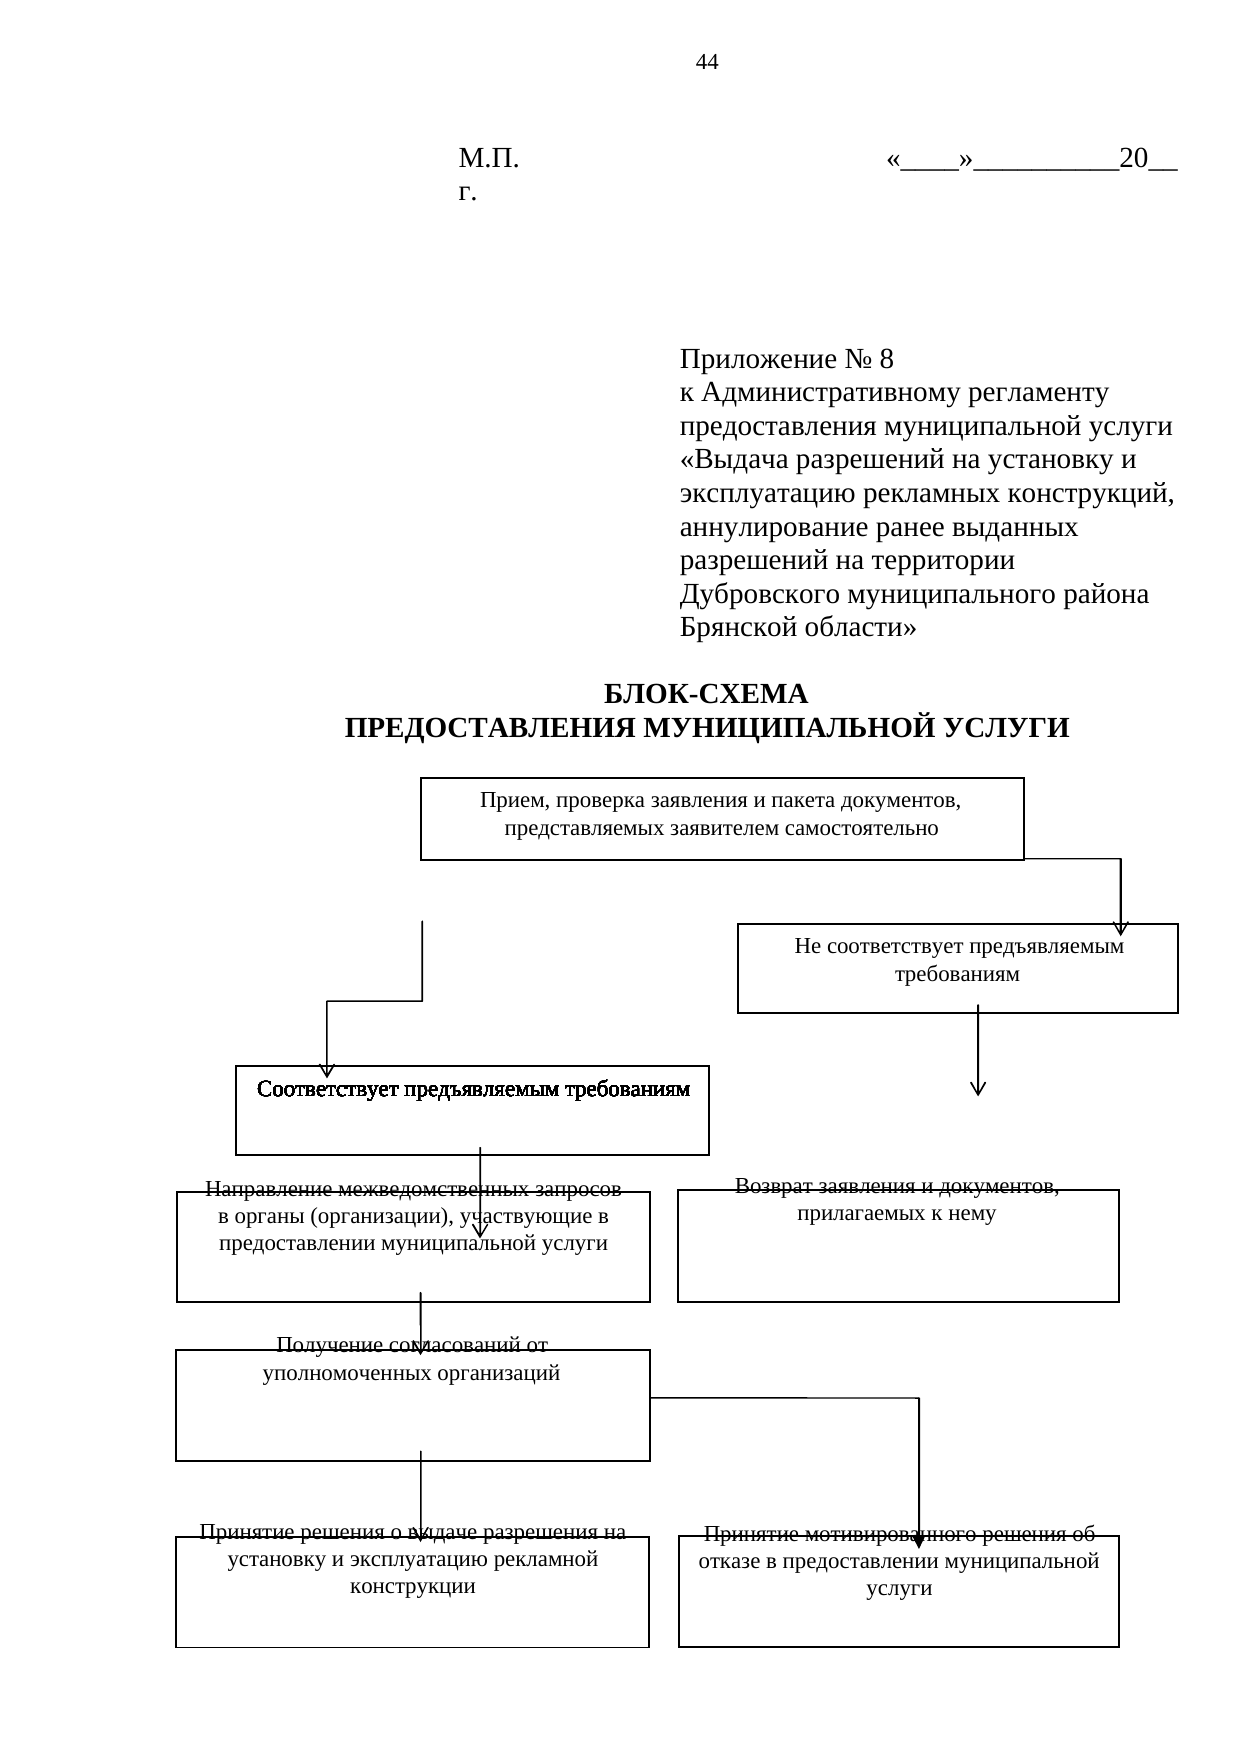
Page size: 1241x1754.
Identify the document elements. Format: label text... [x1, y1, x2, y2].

subtitle БЛОК-СХЕМА ПРЕДОСТАВЛЕНИЯ МУНИЦИПАЛЬНОЙ УСЛУГИ [344, 676, 1102, 743]
text Приложение № 8 [679, 341, 1198, 374]
text М.П. «____»__________20__ г. [458, 140, 1198, 207]
text к Административному регламенту предоставления муниципальной услуги «Выдача разрешений на установку и эксплуатацию рекламных конструкций, аннулирование ранее выданных разрешений на территории Дубровского муниципального района Брянской области» [679, 374, 1180, 643]
